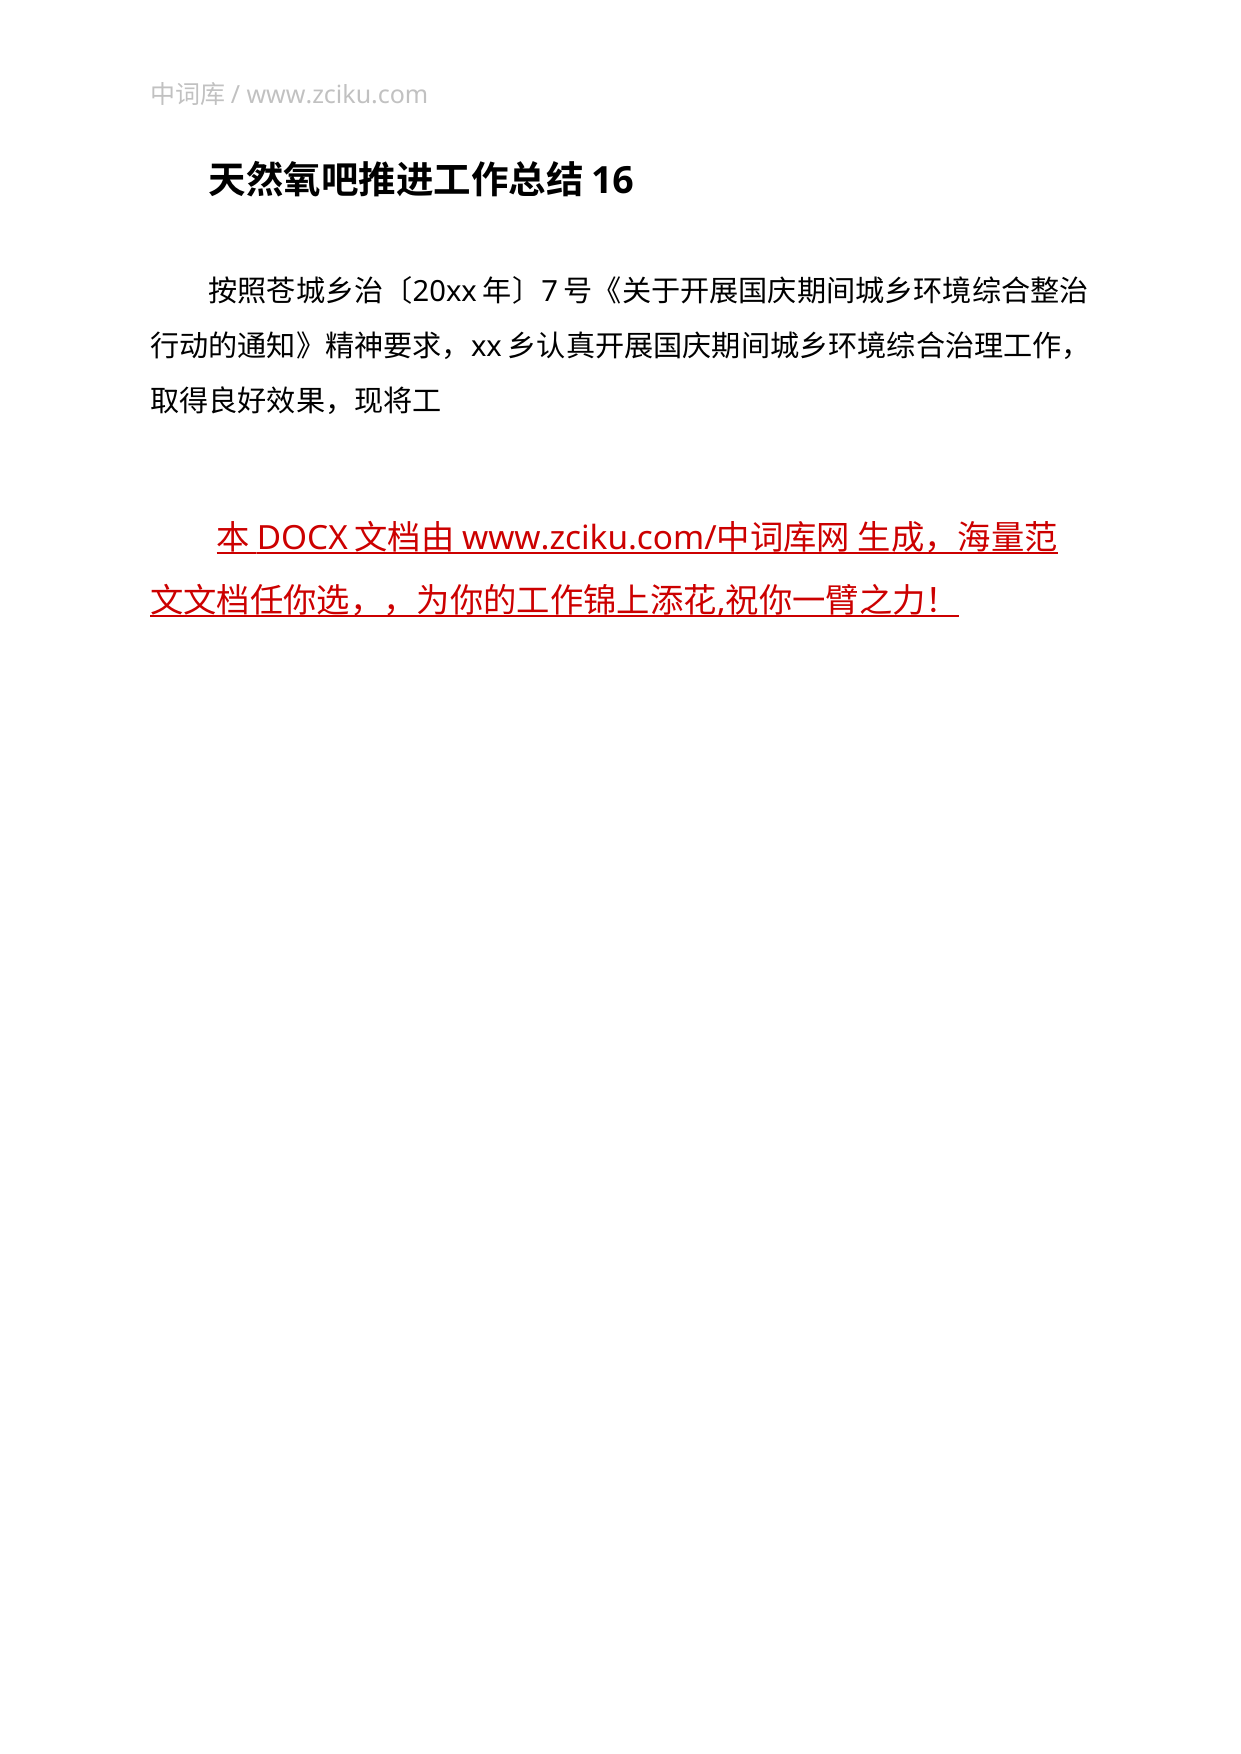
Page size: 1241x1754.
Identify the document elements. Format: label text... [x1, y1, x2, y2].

text 按照苍城乡治〔20xx年〕7号《关于开展国庆期间城乡环境综合整治行动的通知》精神要求，xx乡认真开展国庆期间城乡环境综合治理工作，取得良好效果，现将工 [150, 268, 1090, 420]
text 本DOCX文档由 www.zciku.com/中词库网 生成，海量范文文档任你选，，为你的工作锦上添花,祝你一臂之力！ [150, 511, 1090, 622]
text 天然氧吧推进工作总结16 [150, 150, 1090, 204]
